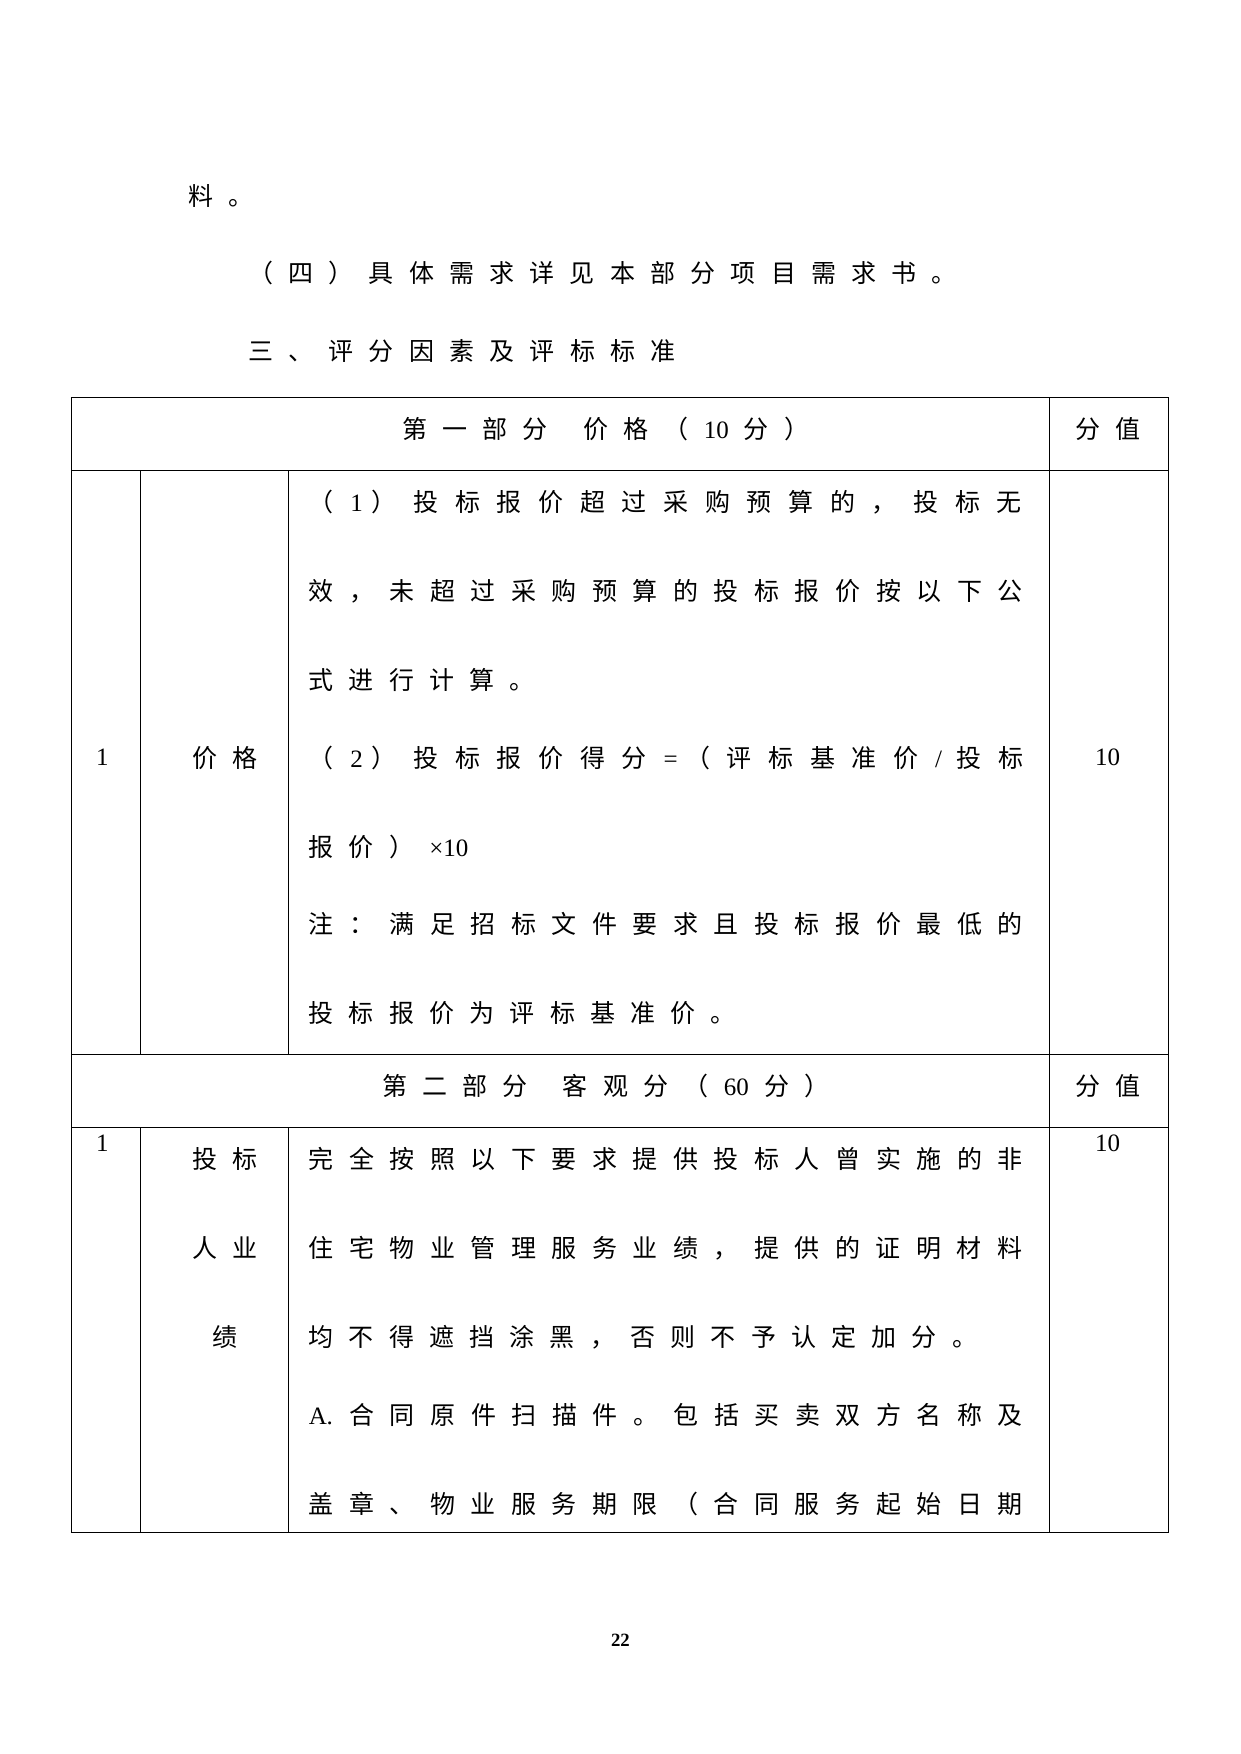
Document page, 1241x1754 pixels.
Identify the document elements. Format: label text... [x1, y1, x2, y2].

table_cell 第二部分 客观分（60分） [72, 1055, 1049, 1127]
table_cell 投标人业绩 [141, 1128, 288, 1532]
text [188, 164, 1052, 224]
table_header 分值 [1050, 398, 1168, 470]
table_header 第一部分 价格（10分） [72, 398, 1049, 470]
table_cell 10 [1050, 1128, 1168, 1532]
text （四）具体需求详见本部分项目需求书。 [188, 242, 1052, 301]
table_cell 1 [72, 471, 140, 1054]
table_cell 1 [72, 1128, 140, 1532]
table_cell 10 [1050, 471, 1168, 1054]
table_cell （1）投标报价超过采购预算的，投标无效，未超过采购预算的投标报价按以下公式进行计算。 （2）投标报价得分=（评标基准价/投标报价）×10 注：满足招标文件要求且投标报价最低的投标报价为评标基准价。 [289, 471, 1049, 1054]
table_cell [289, 1128, 1049, 1532]
table_cell 分值 [1050, 1055, 1168, 1127]
table_cell 价格 [141, 471, 288, 1054]
text 三、评分因素及评标标准 [188, 319, 1052, 379]
